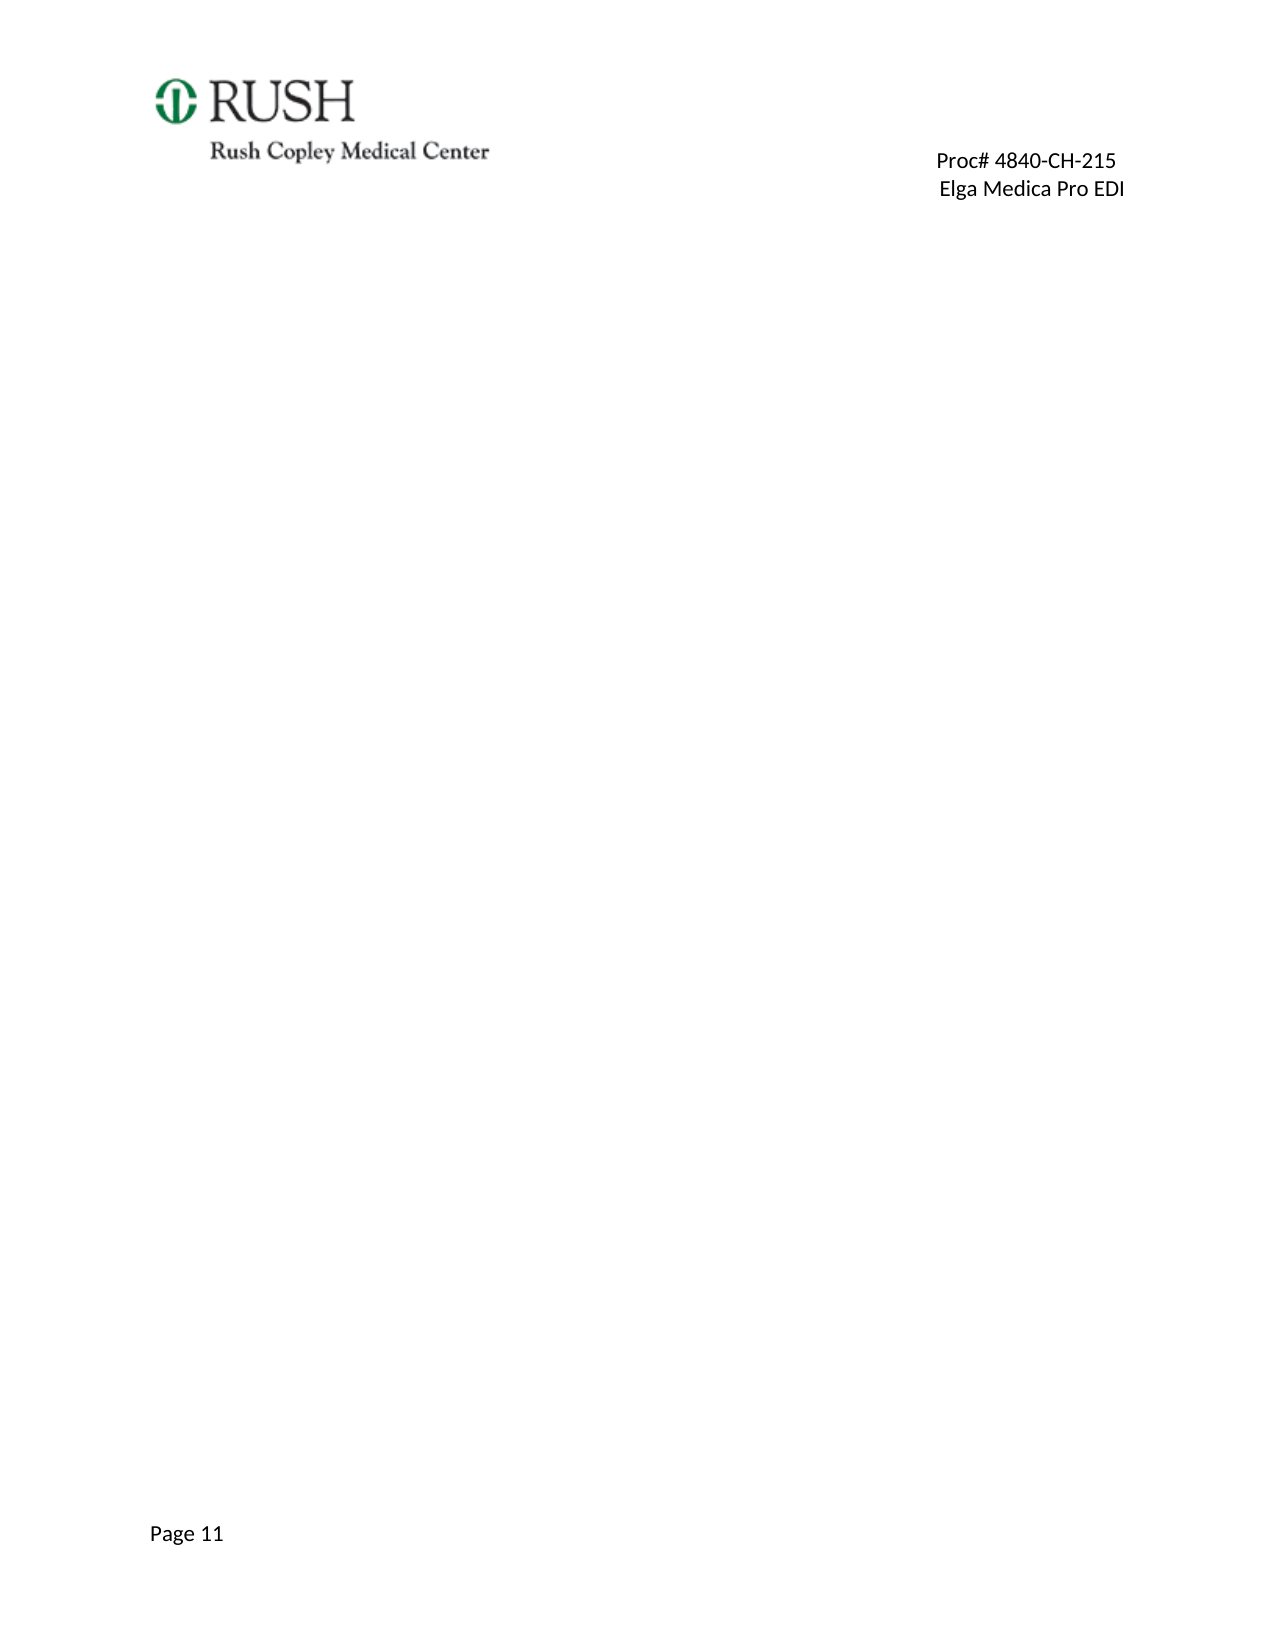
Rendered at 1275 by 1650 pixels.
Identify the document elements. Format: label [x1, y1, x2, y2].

picture [150, 75, 494, 169]
